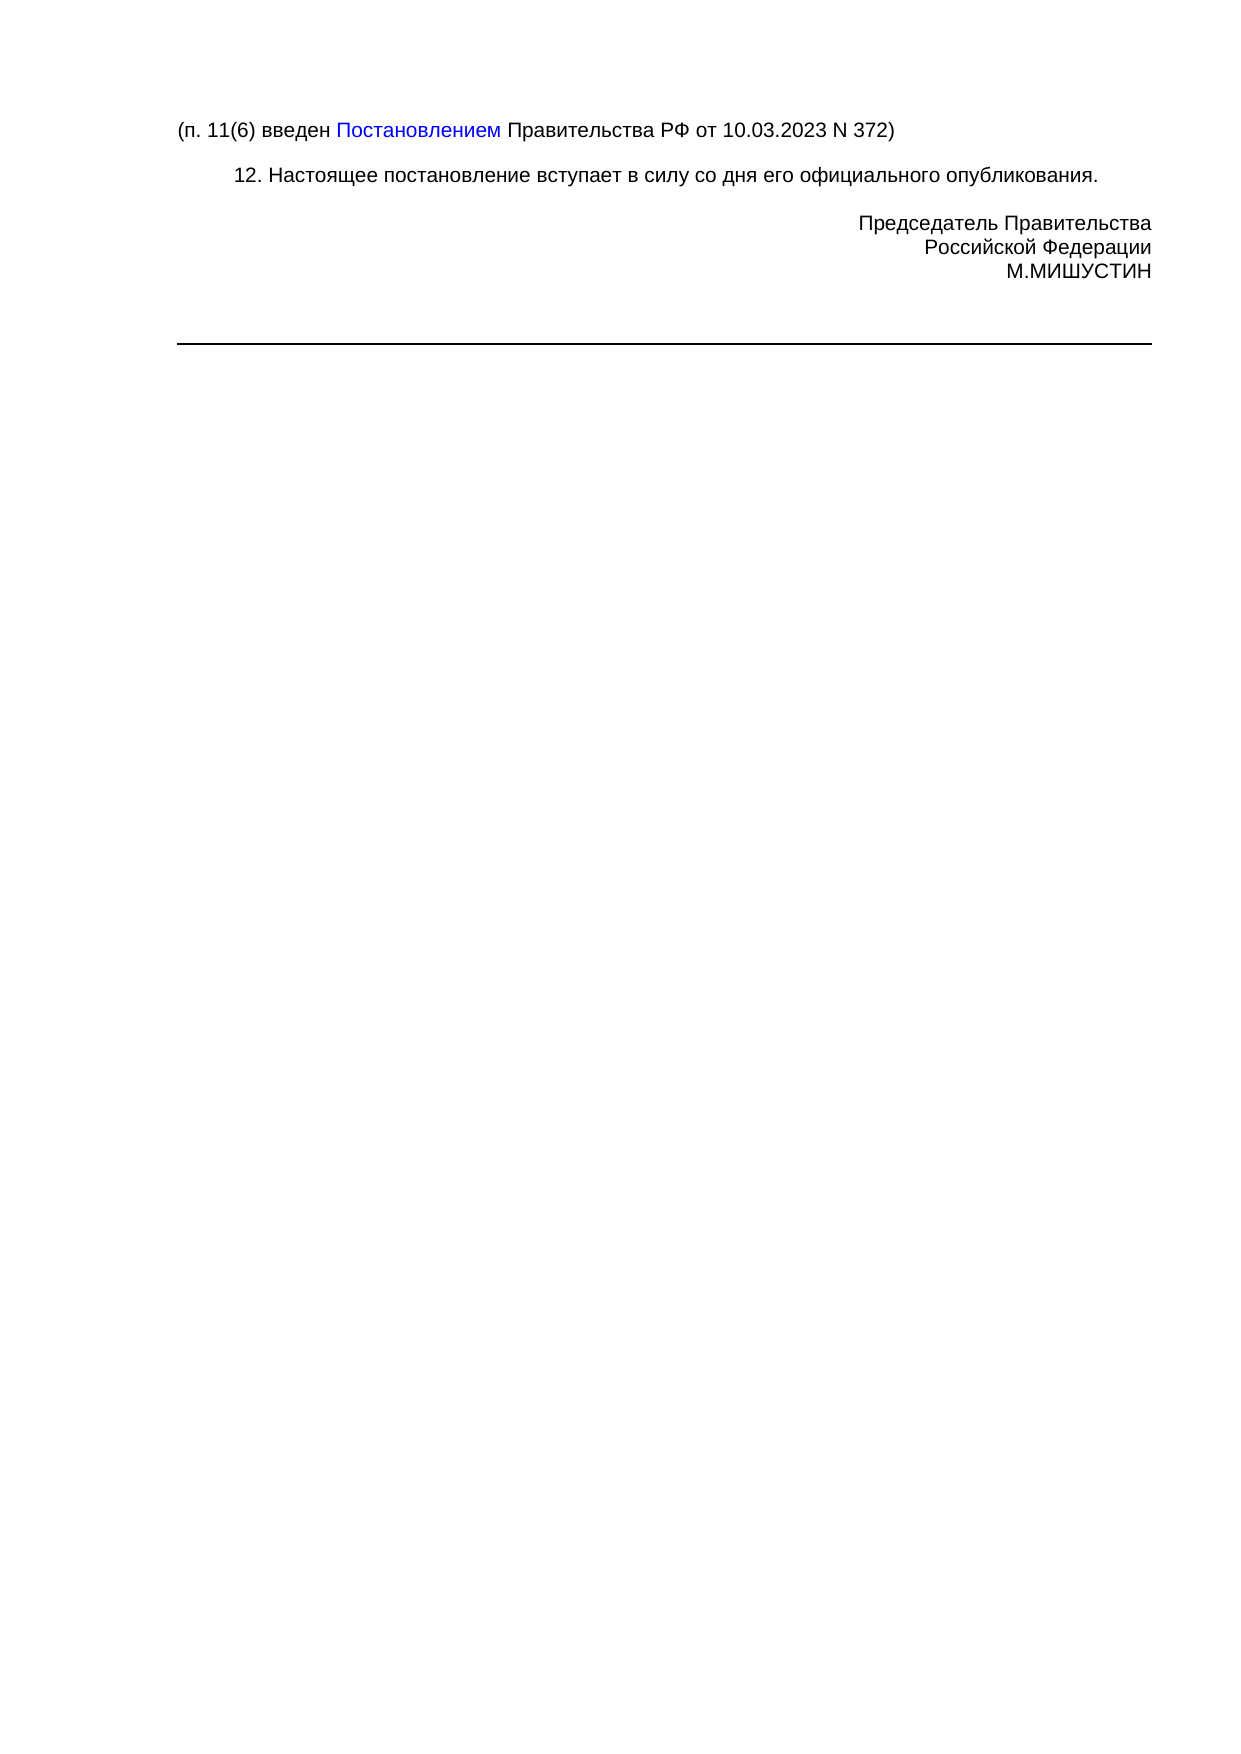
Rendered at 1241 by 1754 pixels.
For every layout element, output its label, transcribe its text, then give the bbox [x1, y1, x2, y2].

text (п. 11(6) введен Постановлением Правительства РФ от 10.03.2023 N 372) [177, 118, 1152, 142]
text 12. Настоящее постановление вступает в силу со дня его официального опубликования. [177, 163, 1152, 187]
text Российской Федерации [177, 235, 1152, 259]
text Председатель Правительства [177, 211, 1152, 235]
text М.МИШУСТИН [177, 259, 1152, 283]
